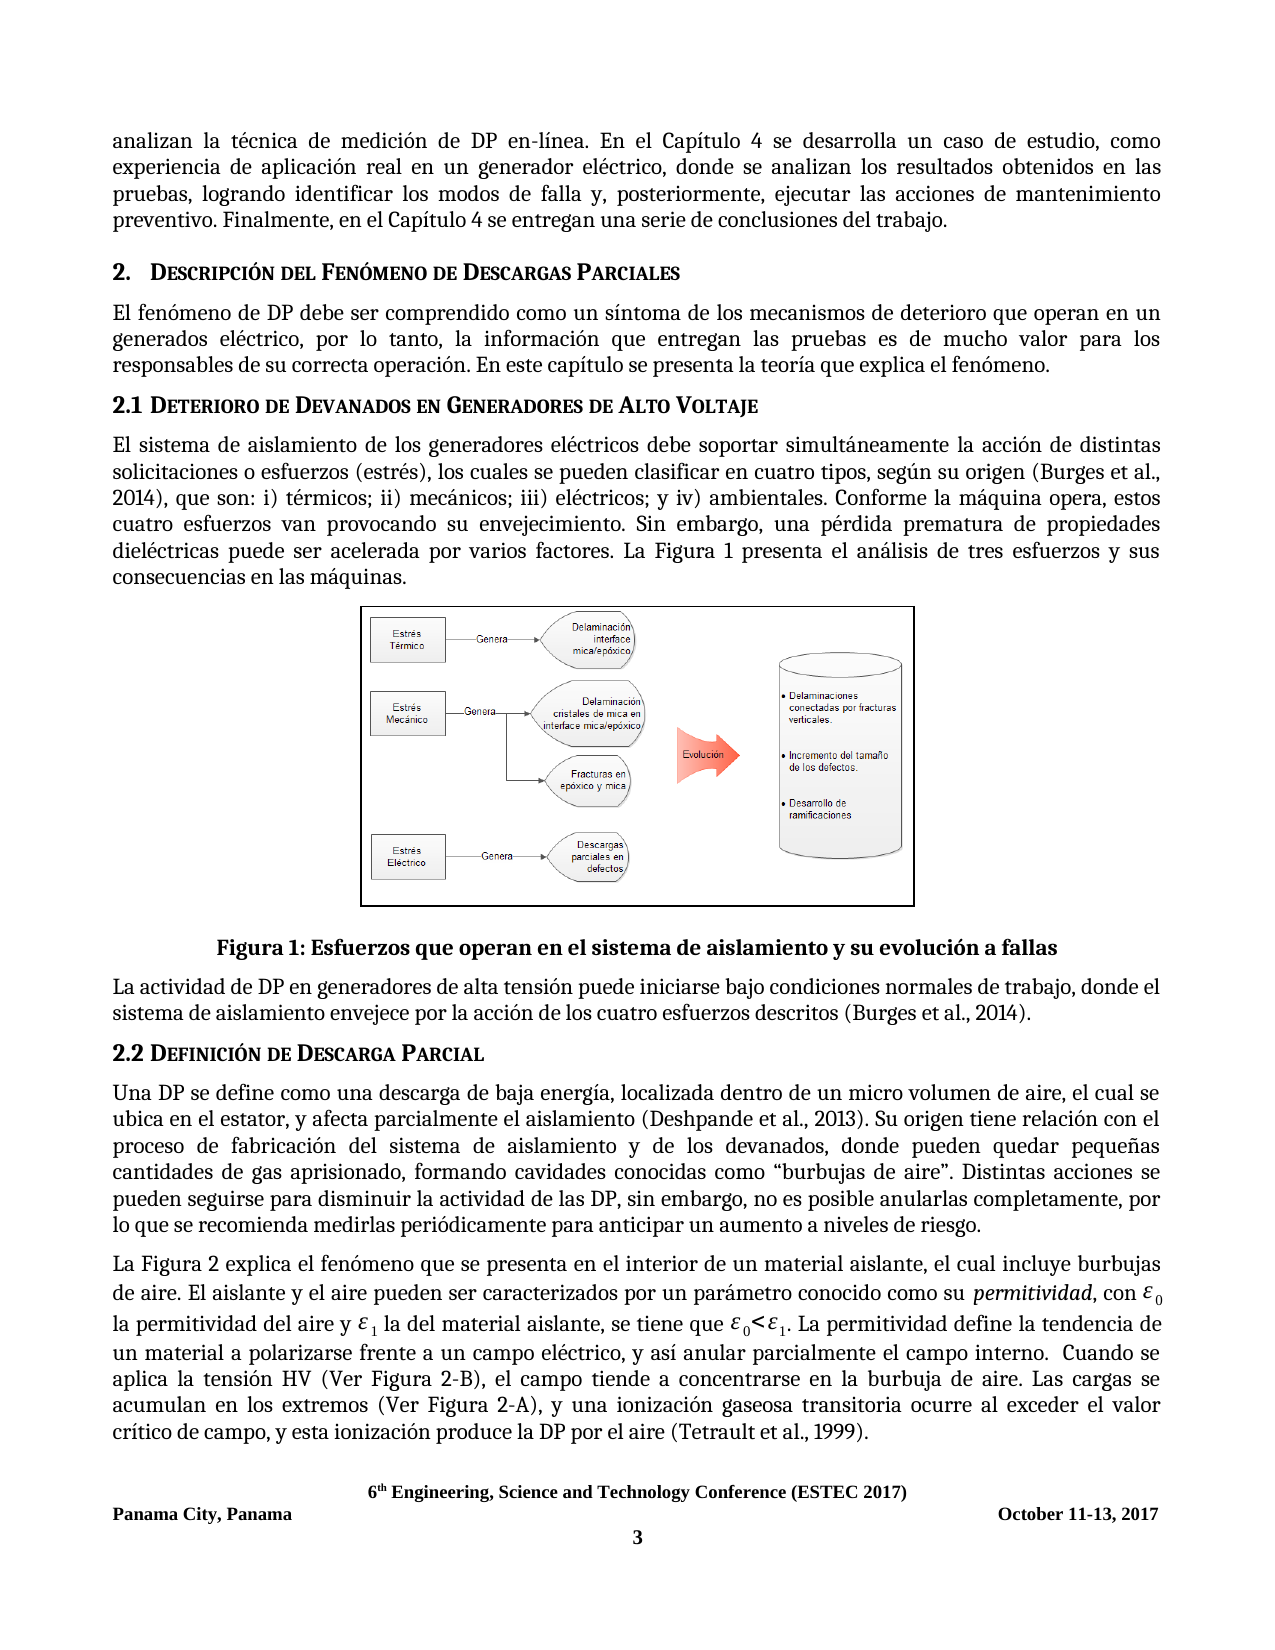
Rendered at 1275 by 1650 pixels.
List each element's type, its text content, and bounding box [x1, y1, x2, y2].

list Descripción del Fenómeno de Descargas Parciales [112, 258, 1162, 287]
picture [362, 607, 913, 905]
list Definición de Descarga Parcial [112, 1039, 1162, 1067]
text El sistema de aislamiento de los generadores eléctricos debe soportar simultáneamente la acción de distintas solicitaciones o esfuerzos (estrés), los cuales se pueden clasificar en cuatro tipos, según su origen (Burges et al., 2014), que son: i) térmicos; ii) mecánicos; iii) eléctricos; y iv) ambientales. Conforme la máquina opera, estos cuatro esfuerzos van provocando su envejecimiento. Sin embargo, una pérdida prematura de propiedades dieléctricas puede ser acelerada por varios factores. La Figura 1 presenta el análisis de tres esfuerzos y sus consecuencias en las máquinas. [112, 432, 1162, 590]
list Deterioro de Devanados en Generadores de Alto Voltaje [112, 391, 1162, 420]
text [112, 128, 1162, 233]
subtitle Figura 1: Esfuerzos que operan en el sistema de aislamiento y su evolución a fallas [112, 934, 1162, 961]
text El fenómeno de DP debe ser comprendido como un síntoma de los mecanismos de deterioro que operan en un generados eléctrico, por lo tanto, la información que entregan las pruebas es de mucho valor para los responsables de su correcta operación. En este capítulo se presenta la teoría que explica el fenómeno. [112, 299, 1162, 378]
text La actividad de DP en generadores de alta tensión puede iniciarse bajo condiciones normales de trabajo, donde el sistema de aislamiento envejece por la acción de los cuatro esfuerzos descritos (Burges et al., 2014). [112, 973, 1162, 1026]
text Una DP se define como una descarga de baja energía, localizada dentro de un micro volumen de aire, el cual se ubica en el estator, y afecta parcialmente el aislamiento (Deshpande et al., 2013). Su origen tiene relación con el proceso de fabricación del sistema de aislamiento y de los devanados, donde pueden quedar pequeñas cantidades de gas aprisionado, formando cavidades conocidas como “burbujas de aire”. Distintas acciones se pueden seguirse para disminuir la actividad de las DP, sin embargo, no es posible anularlas completamente, por lo que se recomienda medirlas periódicamente para anticipar un aumento a niveles de riesgo. [112, 1080, 1162, 1238]
text La Figura 2 explica el fenómeno que se presenta en el interior de un material aislante, el cual incluye burbujas de aire. El aislante y el aire pueden ser caracterizados por un parámetro conocido como su permitividad, con la permitividad del aire y la del material aislante, se tiene que . La permitividad define la tendencia de un material a polarizarse frente a un campo eléctrico, y así anular parcialmente el campo interno. Cuando se aplica la tensión HV (Ver Figura 2-B), el campo tiende a concentrarse en la burbuja de aire. Las cargas se acumulan en los extremos (Ver Figura 2-A), y una ionización gaseosa transitoria ocurre al exceder el valor crítico de campo, y esta ionización produce la DP por el aire (Tetrault et al., 1999). [112, 1251, 1162, 1445]
